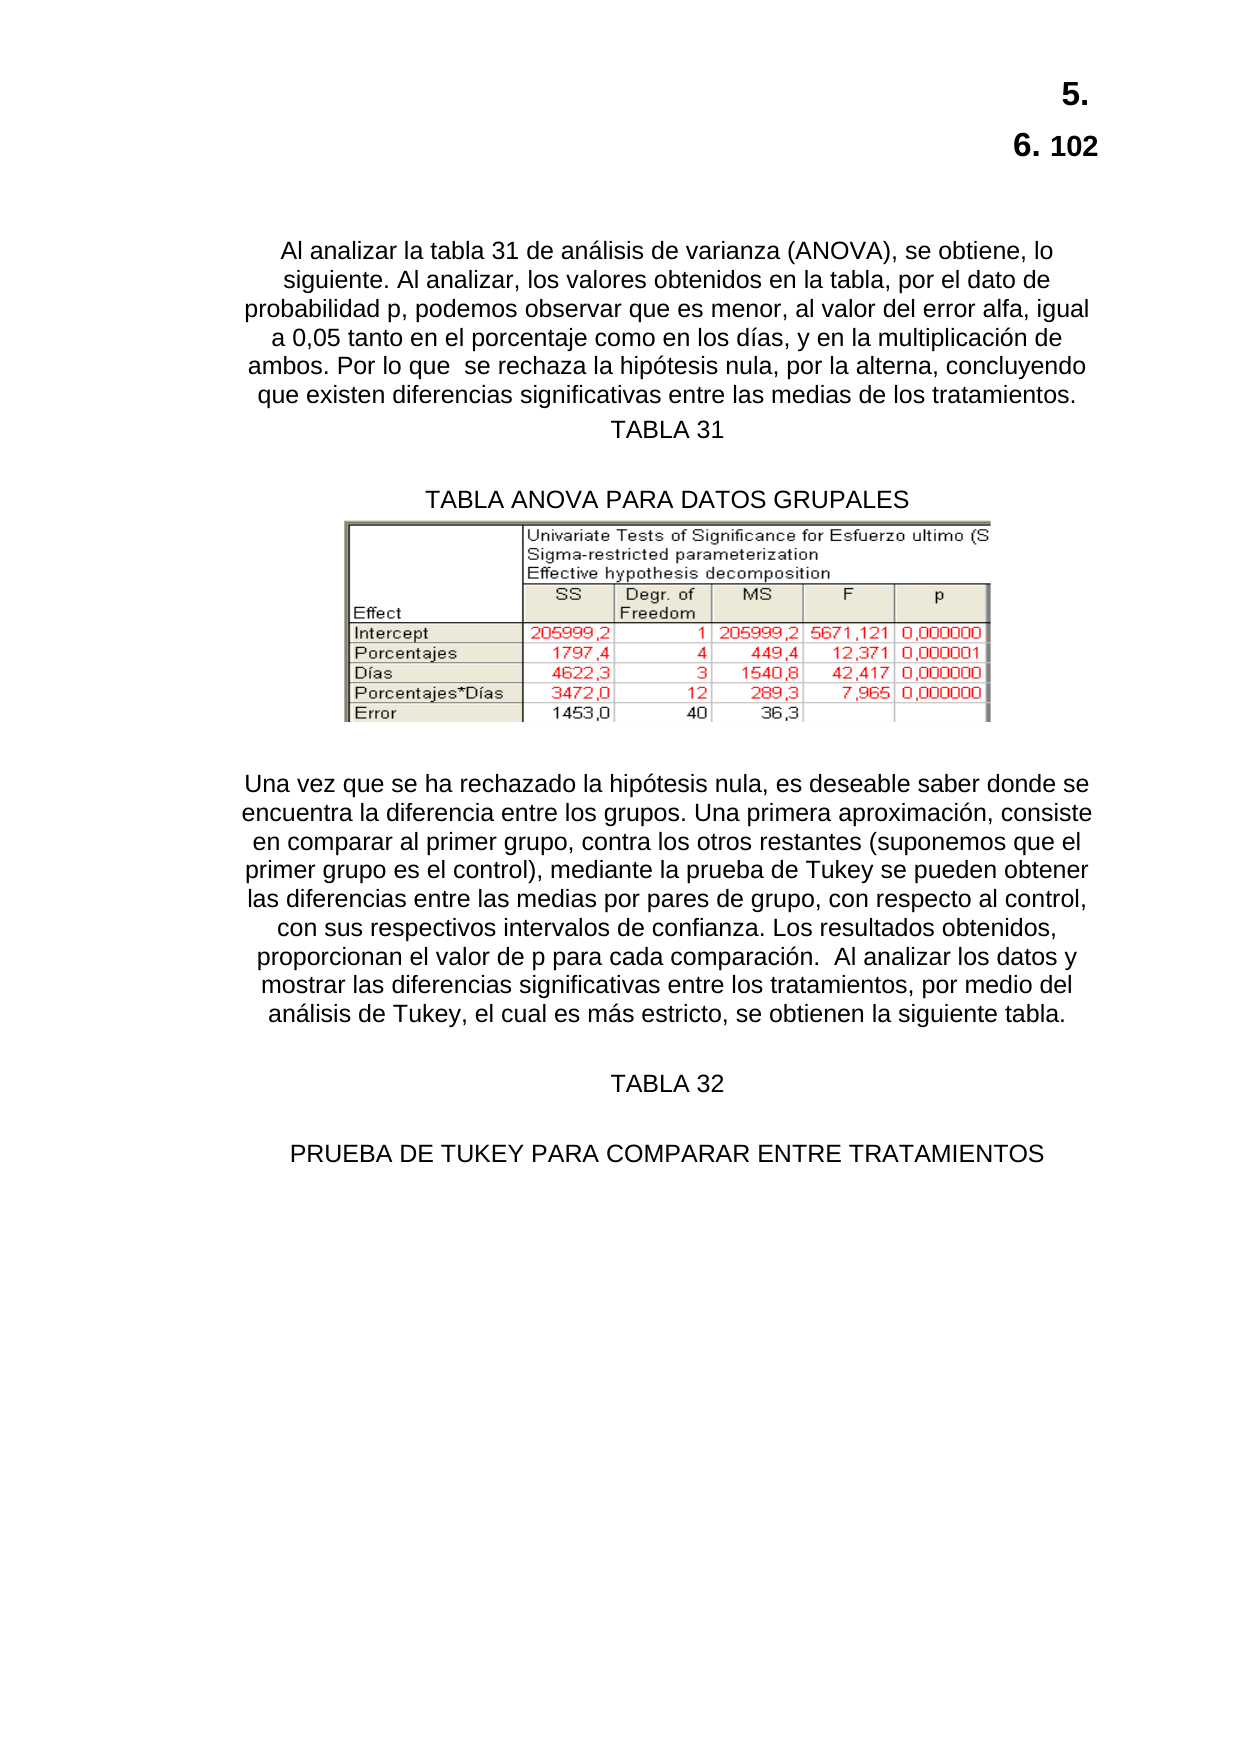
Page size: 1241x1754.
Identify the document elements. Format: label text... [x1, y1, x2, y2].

text TABLA ANOVA PARA DATOS GRUPALES [236, 485, 1098, 514]
picture [344, 520, 991, 722]
text PRUEBA DE TUKEY PARA COMPARAR ENTRE TRATAMIENTOS [236, 1139, 1098, 1168]
text Una vez que se ha rechazado la hipótesis nula, es deseable saber donde se encuentra la diferencia entre los grupos. Una primera aproximación, consiste en comparar al primer grupo, contra los otros restantes (suponemos que el primer grupo es el control), mediante la prueba de Tukey se pueden obtener las diferencias entre las medias por pares de grupo, con respecto al control, con sus respectivos intervalos de confianza. Los resultados obtenidos, proporcionan el valor de p para cada comparación. Al analizar los datos y mostrar las diferencias significativas entre los tratamientos, por medio del análisis de Tukey, el cual es más estricto, se obtienen la siguiente tabla. [236, 769, 1098, 1028]
text TABLA 31 [236, 415, 1098, 444]
text TABLA 32 [236, 1069, 1098, 1098]
text Al analizar la tabla 31 de análisis de varianza (ANOVA), se obtiene, lo siguiente. Al analizar, los valores obtenidos en la tabla, por el dato de probabilidad p, podemos observar que es menor, al valor del error alfa, igual a 0,05 tanto en el porcentaje como en los días, y en la multiplicación de ambos. Por lo que se rechaza la hipótesis nula, por la alterna, concluyendo que existen diferencias significativas entre las medias de los tratamientos. [236, 236, 1098, 409]
